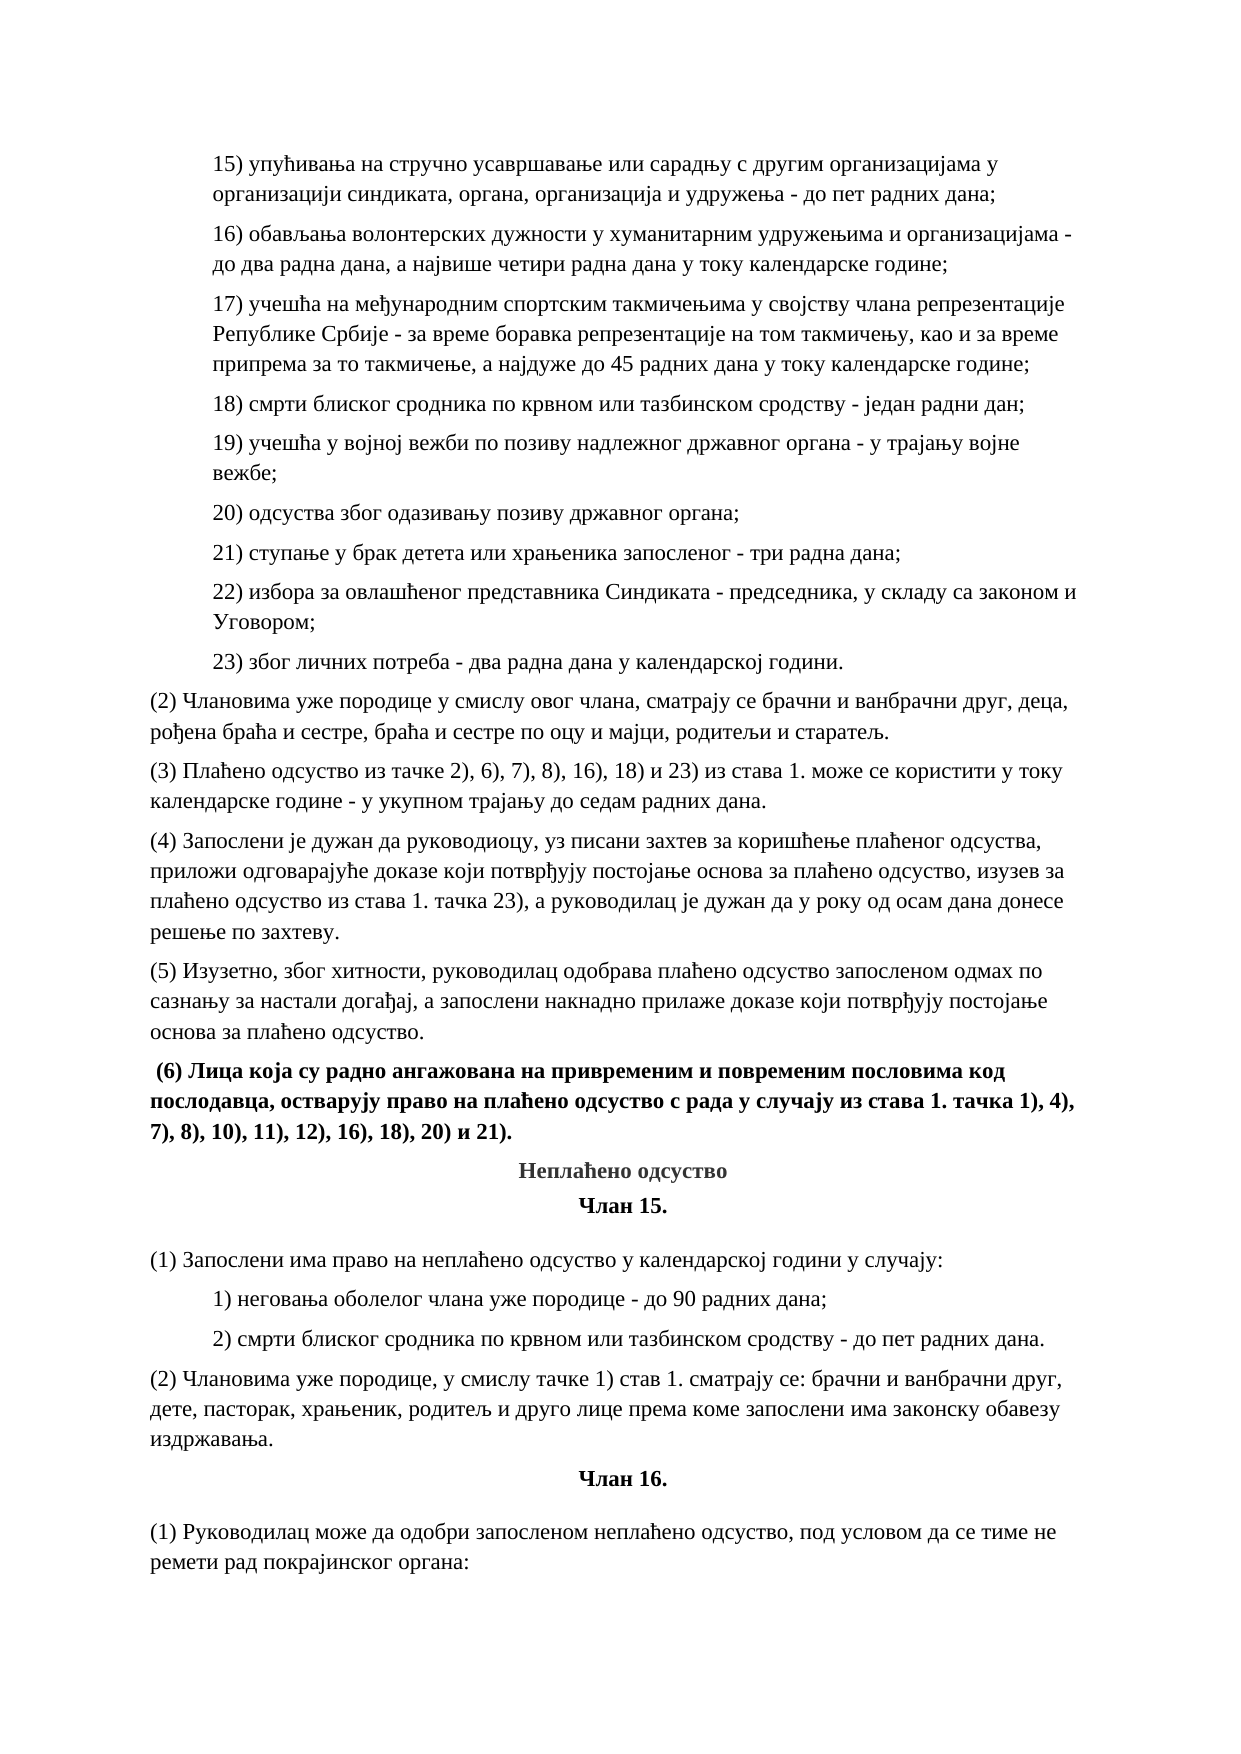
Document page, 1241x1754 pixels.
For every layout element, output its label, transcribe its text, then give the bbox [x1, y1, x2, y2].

text 20) одсуства због одазивању позиву државног органа; [212, 499, 1090, 525]
text 23) због личних потреба - два радна дана у календарској години. [212, 648, 1090, 674]
text 19) учешћа у војној вежби по позиву надлежног државног органа - у трајању војне вежбе; [212, 429, 1090, 486]
text 22) избора за овлашћеног представника Синдиката - председника, у складу са законом и Уговором; [212, 578, 1090, 635]
text (5) Изузетно, због хитности, руководилац одобрава плаћено одсуство запосленом одмах по сазнању за настали догађај, а запослени накнадно прилаже доказе који потврђују постојање основа за плаћено одсуство. [150, 957, 1090, 1044]
text (3) Плаћено одсуство из тачке 2), 6), 7), 8), 16), 18) и 23) из става 1. може се користити у току календарске године - у укупном трајању до седам радних дана. [150, 757, 1090, 814]
text 17) учешћа на међународним спортским такмичењима у својству члана репрезентације Републике Србије - за време боравка репрезентације на том такмичењу, као и за време припрема за то такмичење, а најдуже до 45 радних дана у току календарске године; [212, 289, 1090, 376]
text (1) Запослени има право на неплаћено одсуство у календарској години у случају: [150, 1246, 1090, 1272]
text 21) ступање у брак детета или храњеника запосленог - три радна дана; [212, 538, 1090, 565]
text (2) Члановима уже породице, у смислу тачке 1) став 1. сматрају се: брачни и ванбрачни друг, дете, пасторак, храњеник, родитељ и друго лице према коме запослени има законску обавезу издржавања. [150, 1364, 1090, 1451]
text 16) обављања волонтерских дужности у хуманитарним удружењима и организацијама - до два радна дана, а највише четири радна дана у току календарске године; [212, 220, 1090, 276]
text (6) Лица која су радно ангажована на привременим и повременим пословима код послодавца, остварују право на плаћено одсуство с рада у случају из става 1. тачка 1), 4), 7), 8), 10), 11), 12), 16), 18), 20) и 21). [150, 1057, 1090, 1144]
text (1) Руководилац може да одобри запосленом неплаћено одсуство, под условом да се тиме не ремети рад покрајинског органа: [150, 1518, 1090, 1575]
text Члан 15. [150, 1192, 1090, 1218]
text Члан 16. [150, 1464, 1090, 1491]
text Неплаћено одсуство [150, 1157, 1090, 1184]
text (4) Запослени је дужан да руководиоцу, уз писани захтев за коришћење плаћеног одсуства, приложи одговарајуће доказе који потврђују постојање основа за плаћено одсуство, изузев за плаћено одсуство из става 1. тачка 23), а руководилац је дужан да у року од осам дана донесе решење по захтеву. [150, 827, 1090, 944]
text 18) смрти блиског сродника по крвном или тазбинском сродству - један радни дан; [212, 389, 1090, 416]
text 1) неговања оболелог члана уже породице - до 90 радних дана; [212, 1285, 1090, 1312]
text 15) упућивања на стручно усавршавање или сарадњу с другим организацијама у организацији синдиката, органа, организација и удружења - до пет радних дана; [212, 150, 1090, 207]
text 2) смрти блиског сродника по крвном или тазбинском сродству - до пет радних дана. [212, 1325, 1090, 1351]
text (2) Члановима уже породице у смислу овог члана, сматрају се брачни и ванбрачни друг, деца, рођена браћа и сестре, браћа и сестре по оцу и мајци, родитељи и старатељ. [150, 687, 1090, 744]
